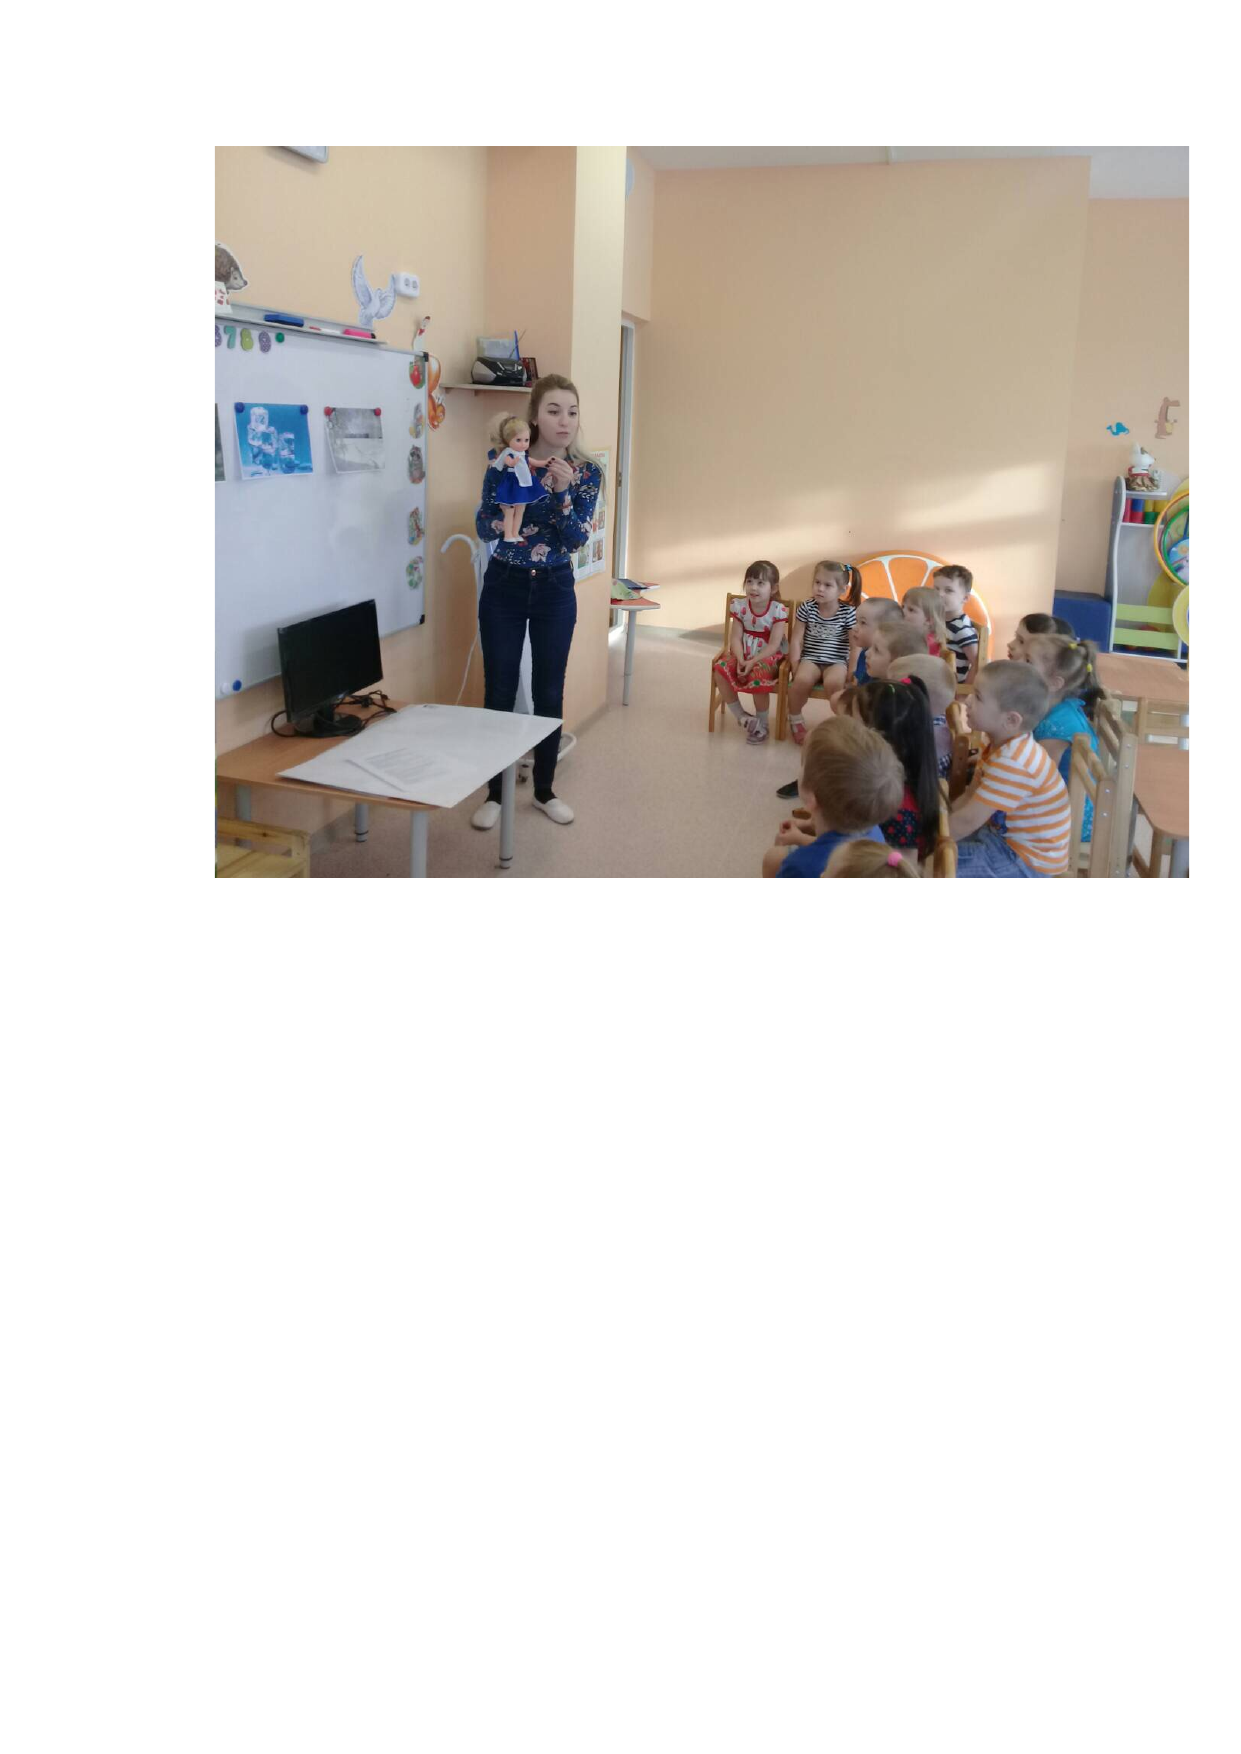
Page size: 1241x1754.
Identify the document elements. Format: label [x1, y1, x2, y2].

picture [214, 146, 1190, 878]
